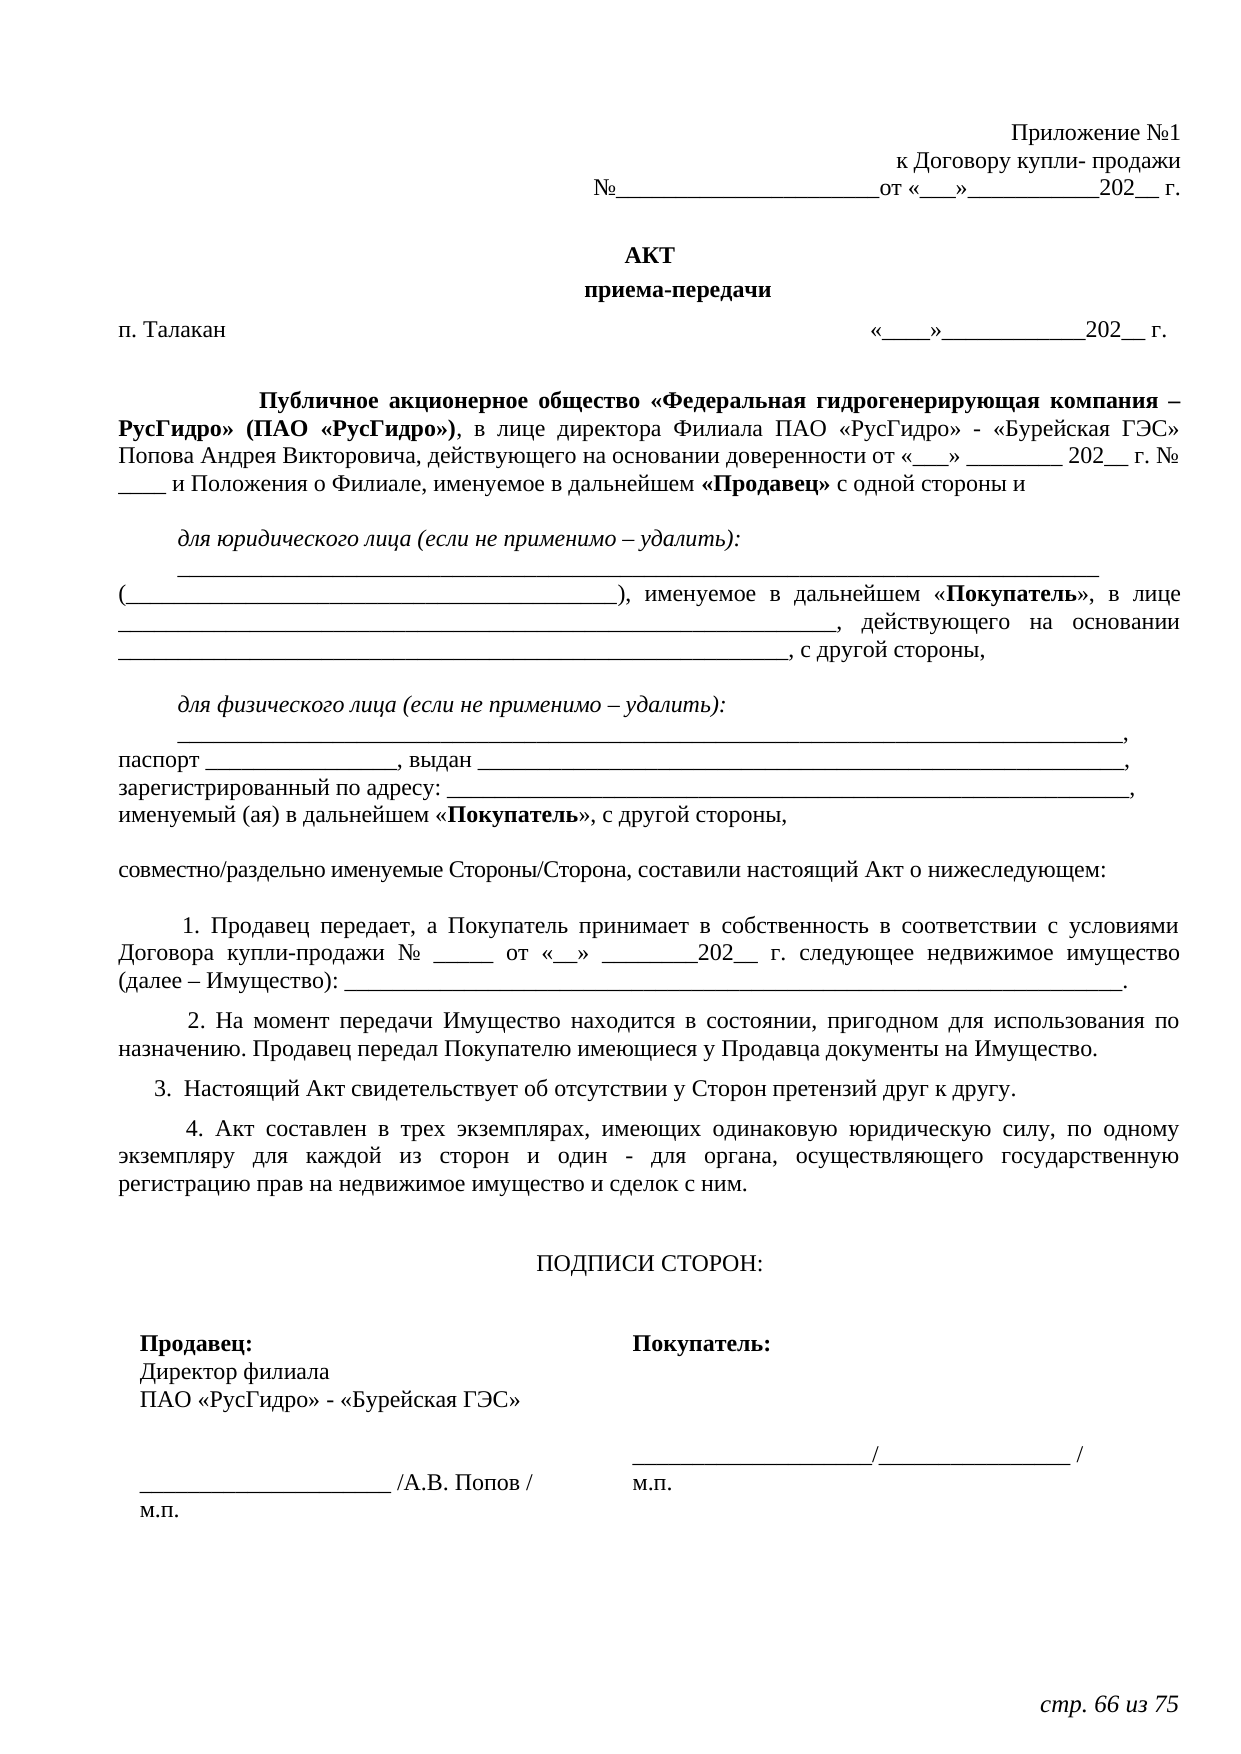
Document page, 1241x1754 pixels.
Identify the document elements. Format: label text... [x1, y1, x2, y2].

text Публичное акционерное общество «Федеральная гидрогенерирующая компания – РусГидро» (ПАО «РусГидро»), в лице директора Филиала ПАО «РусГидро» - «Бурейская ГЭС» Попова Андрея Викторовича, действующего на основании доверенности от «___» ________ 202__ г. № ____ и Положения о Филиале, именуемое в дальнейшем «Продавец» с одной стороны и [118, 386, 1181, 497]
text _____________________________________________________________________________ (_________________________________________), именуемое в дальнейшем «Покупатель», в лице ____________________________________________________________, действующего на основании ________________________________________________________, с другой стороны, [118, 552, 1181, 662]
text ПОДПИСИ СТОРОН: [118, 1249, 1181, 1277]
text _______________________________________________________________________________, паспорт ________________, выдан ______________________________________________________, зарегистрированный по адресу: _________________________________________________________, именуемый (ая) в дальнейшем «Покупатель», с другой стороны, [118, 717, 1181, 828]
text приема-передачи [118, 275, 1181, 302]
text Приложение №1 [118, 118, 1181, 146]
text для физического лица (если не применимо – удалить): [118, 690, 1181, 717]
text 1. Продавец передает, а Покупатель принимает в собственность в соответствии с условиями Договора купли-продажи № _____ от «__» ________202__ г. следующее недвижимое имущество (далее – Имущество): _________________________________________________________________. [118, 911, 1181, 993]
text п. Талакан «____»____________202__ г. [118, 315, 1181, 343]
text к Договору купли- продажи [118, 146, 1181, 173]
text для юридического лица (если не применимо – удалить): [118, 524, 1181, 552]
text 4. Акт составлен в трех экземплярах, имеющих одинаковую юридическую силу, по одному экземпляру для каждой из сторон и один - для органа, осуществляющего государственную регистрацию прав на недвижимое имущество и сделок с ним. [118, 1114, 1181, 1197]
text 2. На момент передачи Имущество находится в состоянии, пригодном для использования по назначению. Продавец передал Покупателю имеющиеся у Продавца документы на Имущество. [118, 1006, 1181, 1061]
text совместно/раздельно именуемые Стороны/Сторона, составили настоящий Акт о нижеследующем: [118, 856, 1181, 883]
text 3. Настоящий Акт свидетельствует об отсутствии у Сторон претензий друг к другу. [118, 1074, 1181, 1101]
table_header Покупатель: ____________________/________________ / м.п. [631, 1317, 1133, 1523]
table_header Продавец: Директор филиала ПАО «РусГидро» - «Бурейская ГЭС» _____________________ /А.В. Попов / м.п. [128, 1317, 631, 1523]
text №______________________от «___»___________202__ г. [118, 173, 1181, 201]
text АКТ [118, 241, 1181, 269]
